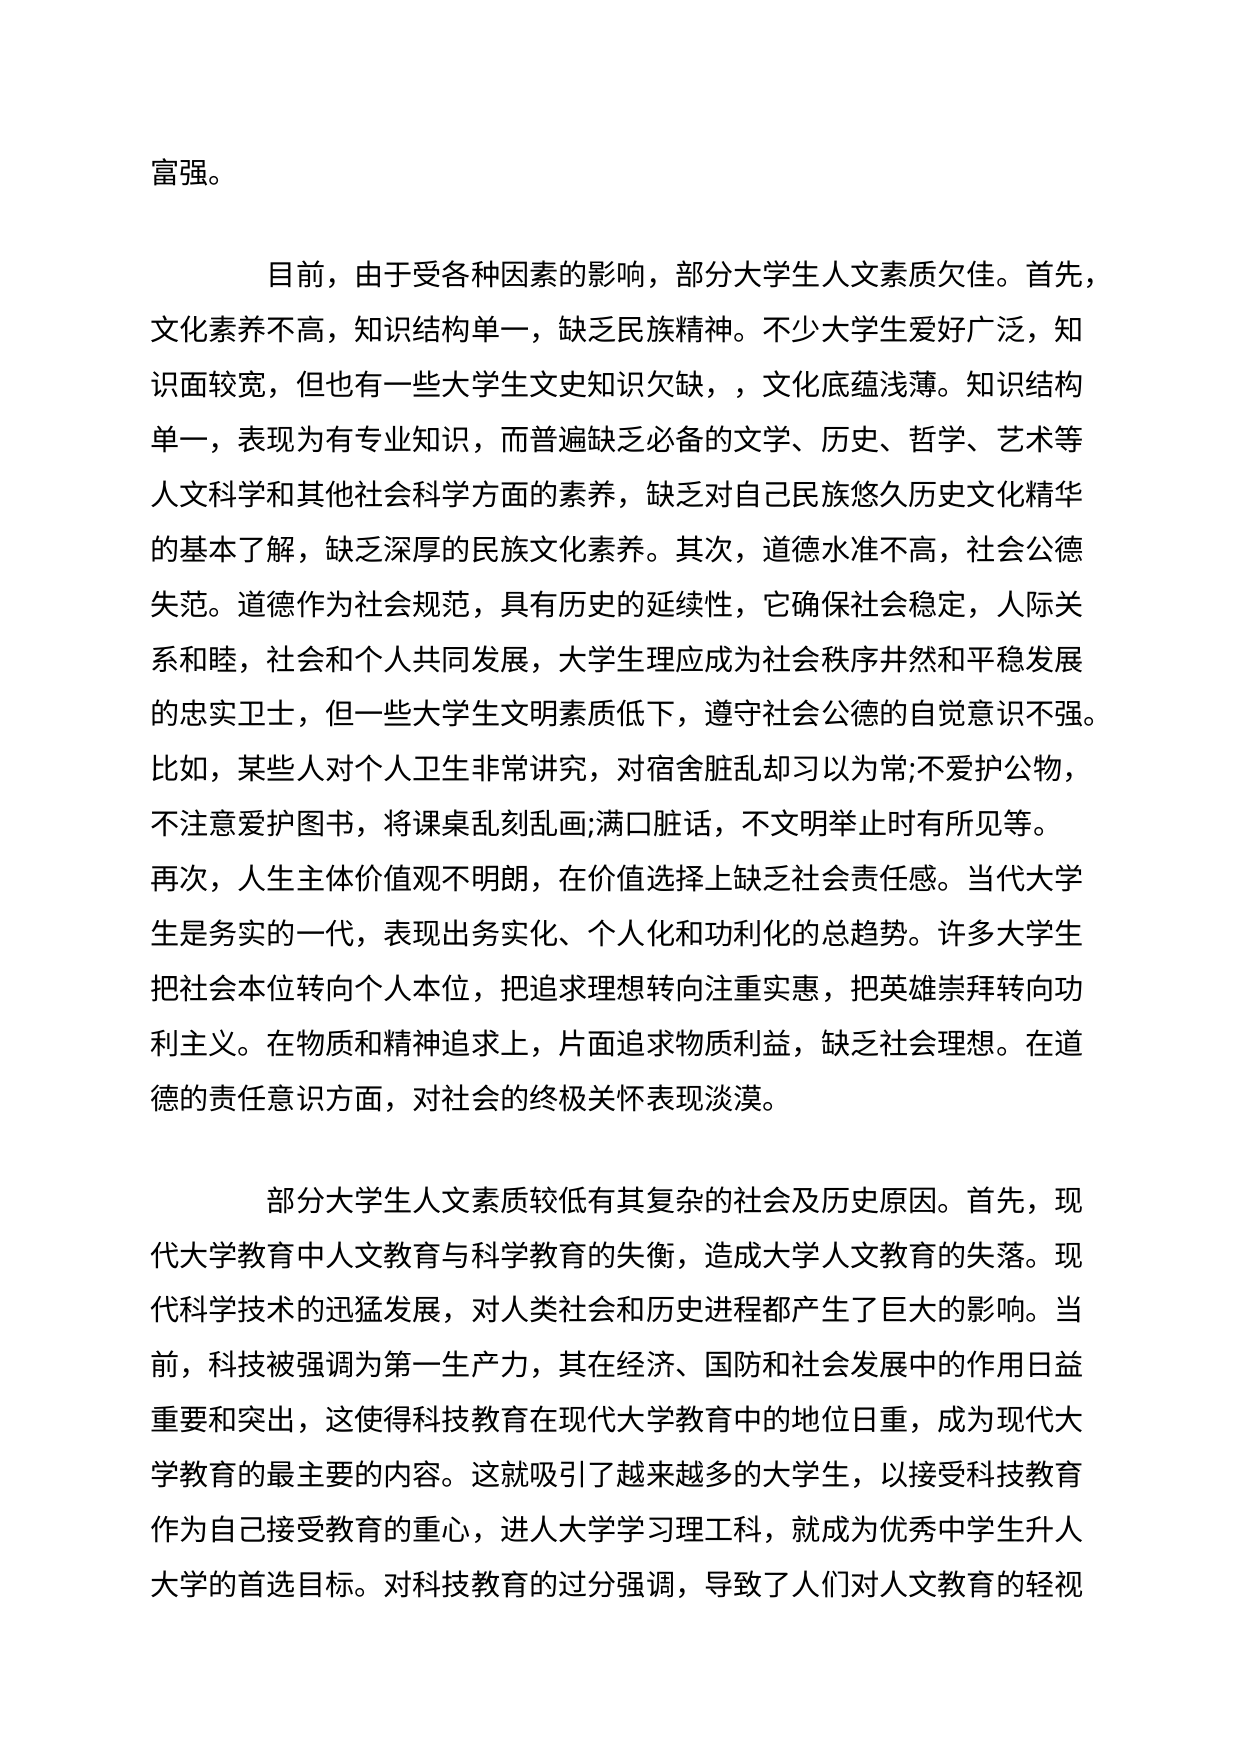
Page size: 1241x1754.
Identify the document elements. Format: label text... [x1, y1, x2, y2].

text 目前，由于受各种因素的影响，部分大学生人文素质欠佳。首先，文化素养不高，知识结构单一，缺乏民族精神。不少大学生爱好广泛，知识面较宽，但也有一些大学生文史知识欠缺，，文化底蕴浅薄。知识结构单一，表现为有专业知识，而普遍缺乏必备的文学、历史、哲学、艺术等人文科学和其他社会科学方面的素养，缺乏对自己民族悠久历史文化精华的基本了解，缺乏深厚的民族文化素养。其次，道德水准不高，社会公德失范。道德作为社会规范，具有历史的延续性，它确保社会稳定，人际关系和睦，社会和个人共同发展，大学生理应成为社会秩序井然和平稳发展的忠实卫士，但一些大学生文明素质低下，遵守社会公德的自觉意识不强。比如，某些人对个人卫生非常讲究，对宿舍脏乱却习以为常;不爱护公物，不注意爱护图书，将课桌乱刻乱画;满口脏话，不文明举止时有所见等。再次，人生主体价值观不明朗，在价值选择上缺乏社会责任感。当代大学生是务实的一代，表现出务实化、个人化和功利化的总趋势。许多大学生把社会本位转向个人本位，把追求理想转向注重实惠，把英雄崇拜转向功利主义。在物质和精神追求上，片面追求物质利益，缺乏社会理想。在道德的责任意识方面，对社会的终极关怀表现淡漠。 [150, 252, 1090, 1118]
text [150, 1177, 1090, 1604]
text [150, 150, 1090, 192]
